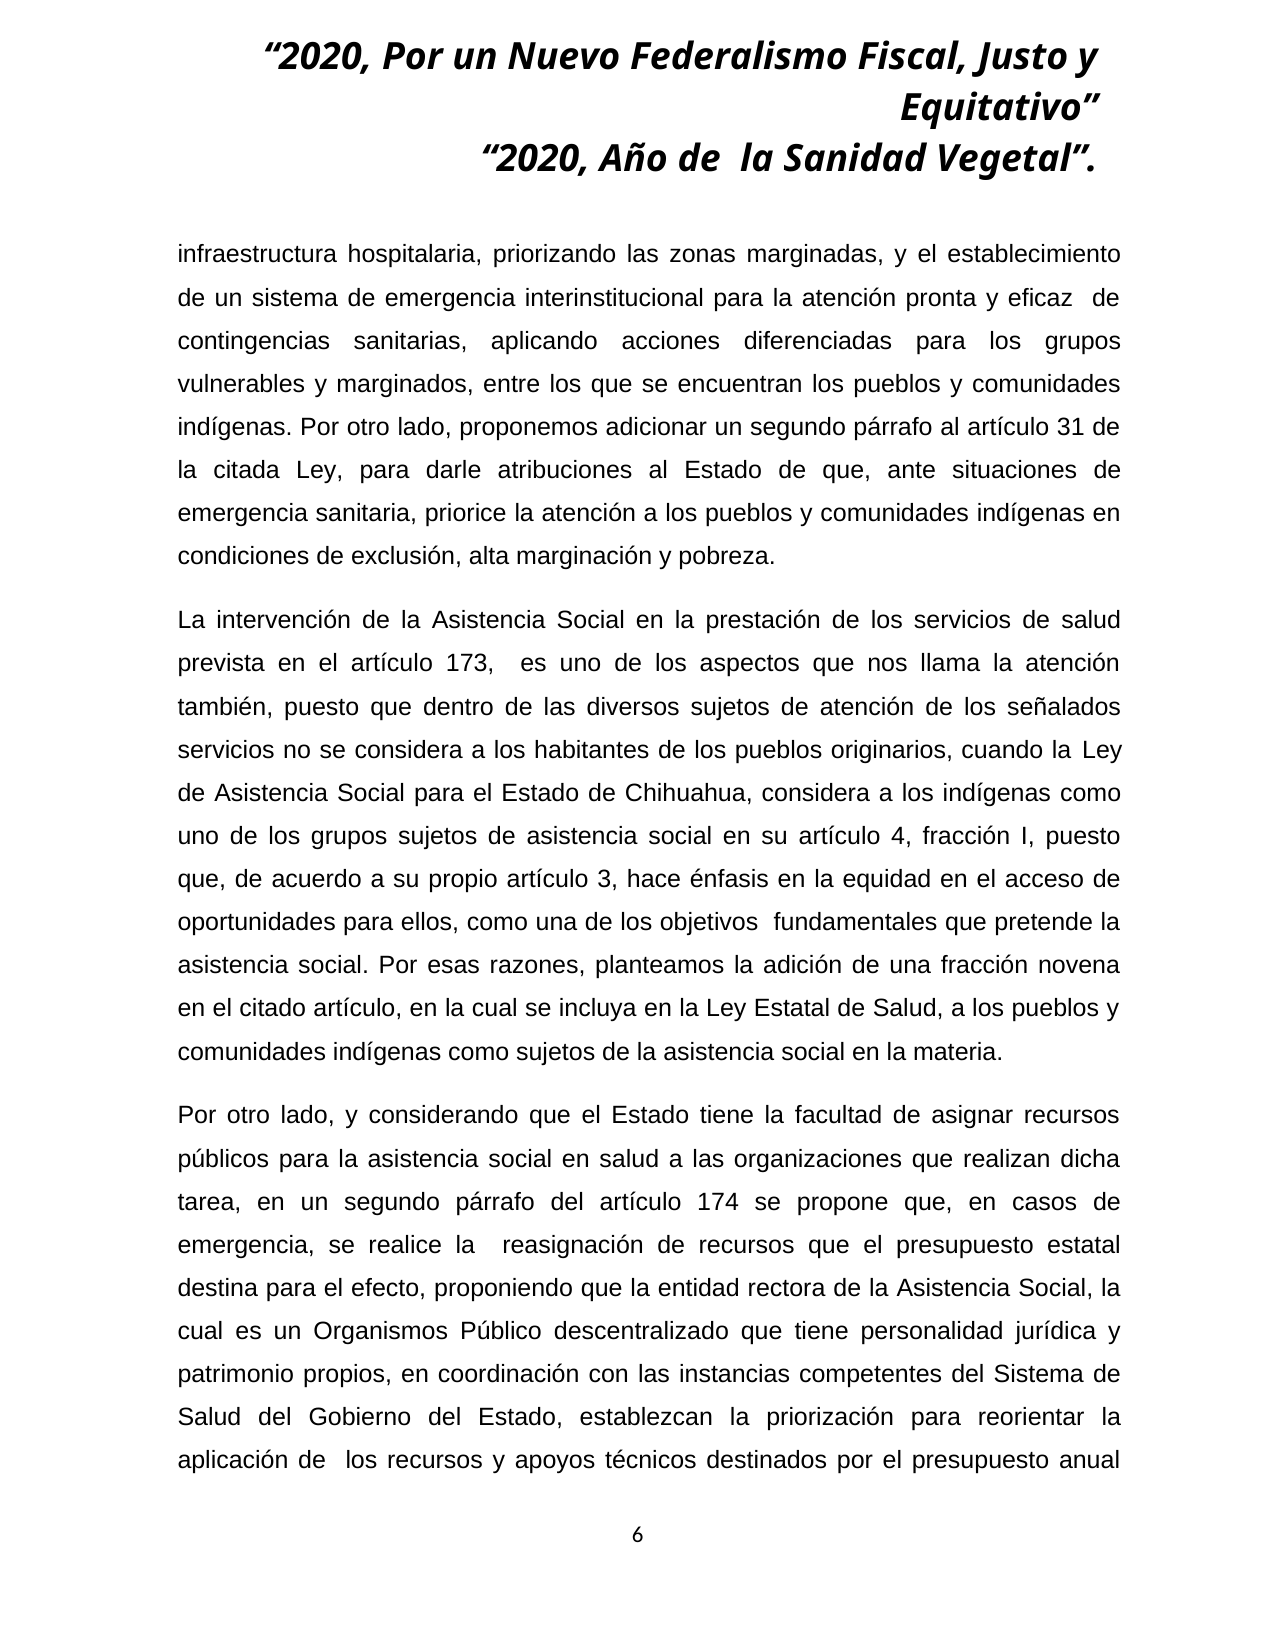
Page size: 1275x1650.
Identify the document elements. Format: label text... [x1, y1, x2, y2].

text La intervención de la Asistencia Social en la prestación de los servicios de salud prevista en el artículo 173, es uno de los aspectos que nos llama la atención también, puesto que dentro de las diversos sujetos de atención de los señalados servicios no se considera a los habitantes de los pueblos originarios, cuando la Ley de Asistencia Social para el Estado de Chihuahua, considera a los indígenas como uno de los grupos sujetos de asistencia social en su artículo 4, fracción I, puesto que, de acuerdo a su propio artículo 3, hace énfasis en la equidad en el acceso de oportunidades para ellos, como una de los objetivos fundamentales que pretende la asistencia social. Por esas razones, planteamos la adición de una fracción novena en el citado artículo, en la cual se incluya en la Ley Estatal de Salud, a los pueblos y comunidades indígenas como sujetos de la asistencia social en la materia. [177, 605, 1122, 1065]
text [177, 1101, 1122, 1474]
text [177, 239, 1122, 570]
